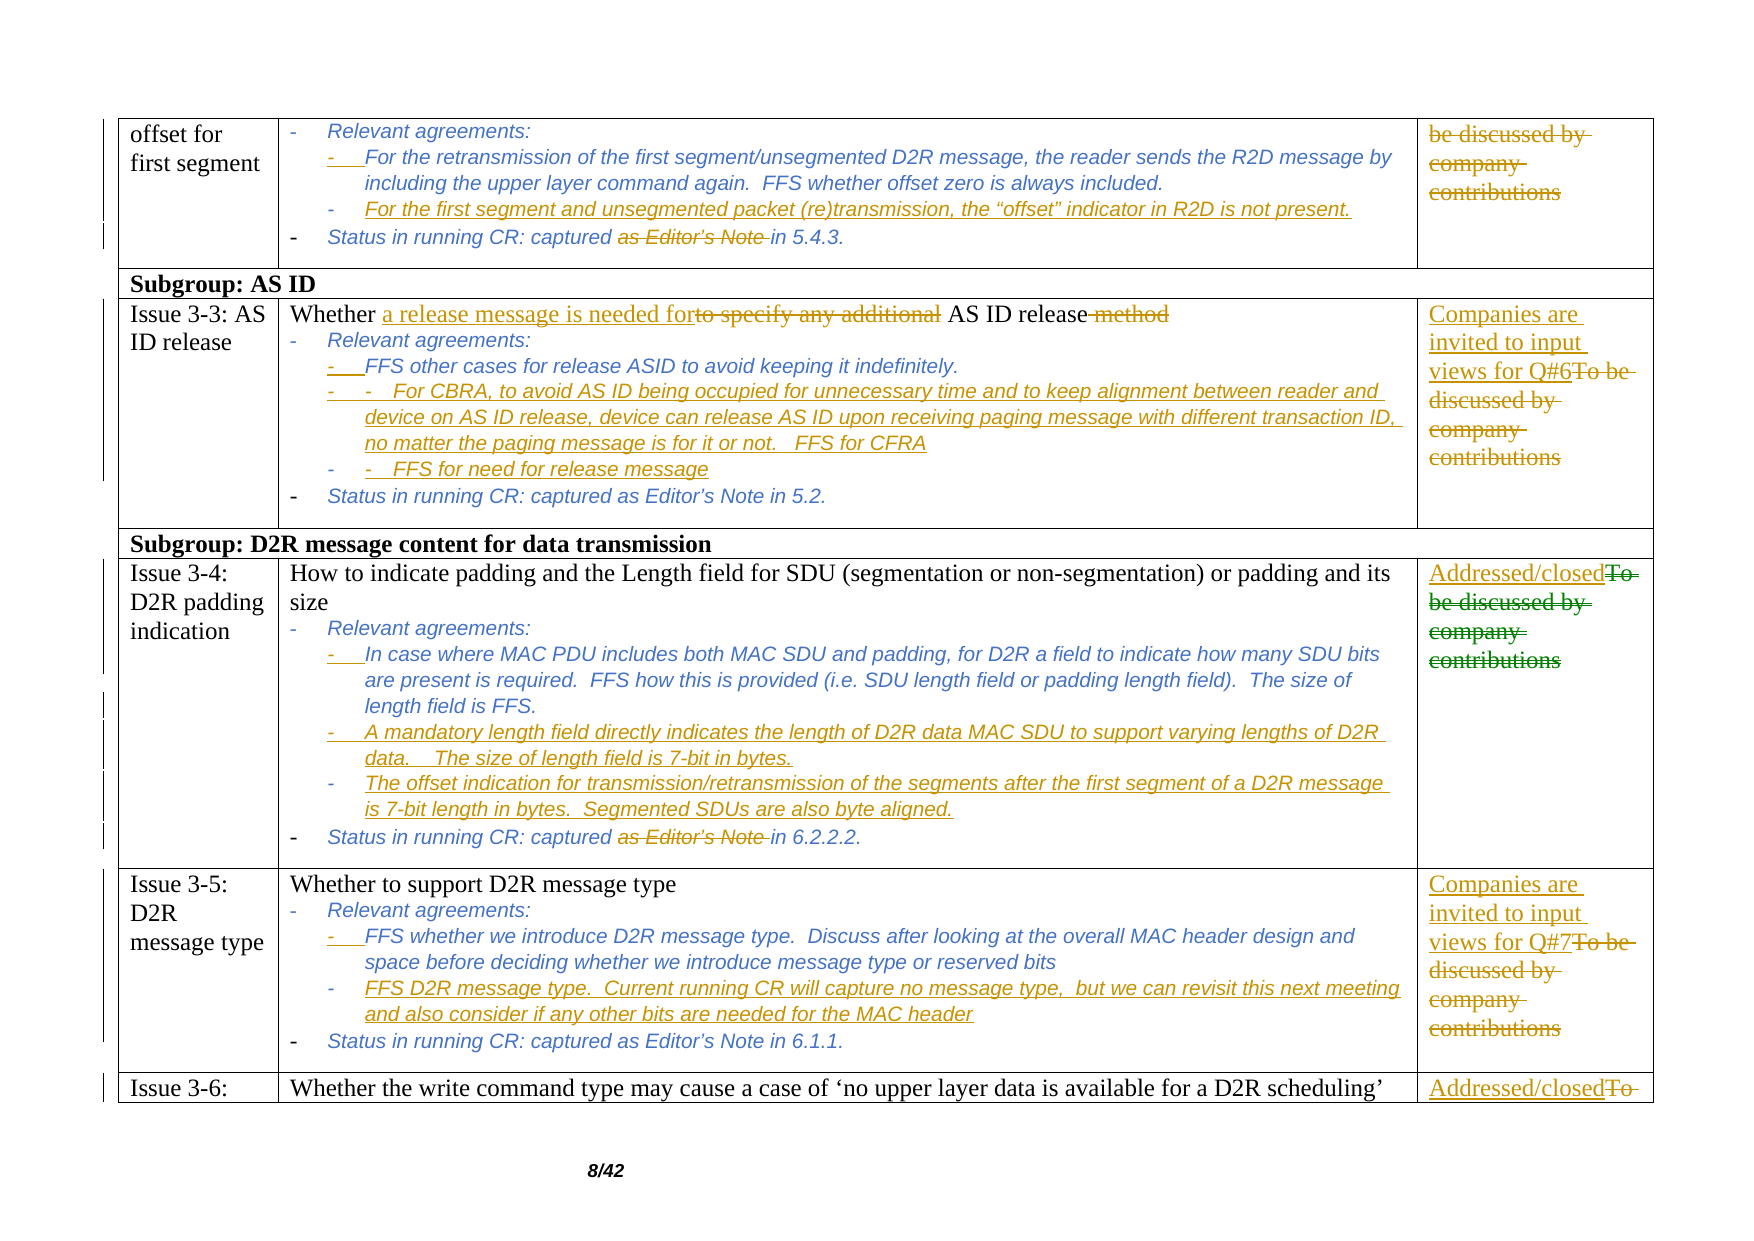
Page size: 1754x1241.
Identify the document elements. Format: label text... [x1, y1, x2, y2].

table_cell Issue 3-5: D2R message type [119, 869, 278, 1072]
table_cell Whether AS ID release Relevant agreements: FFS other cases for release ASID to avoid keeping it indefinitely. Status in running CR: captured as Editor’s Note in 5.2. [279, 299, 1417, 528]
table_cell [1418, 299, 1653, 528]
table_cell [279, 1073, 1417, 1102]
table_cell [279, 119, 1417, 268]
table_cell How to indicate padding and the Length field for SDU (segmentation or non-segmentation) or padding and its size Relevant agreements: In case where MAC PDU includes both MAC SDU and padding, for D2R a field to indicate how many SDU bits are present is required. FFS how this is provided (i.e. SDU length field or padding length field). The size of length field is FFS. Status in running CR: captured in 6.2.2.2. [279, 559, 1417, 868]
table_cell Issue 3-3: AS ID release [119, 299, 278, 528]
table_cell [119, 119, 278, 268]
table_cell Subgroup: D2R message content for data transmission [119, 529, 1653, 557]
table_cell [119, 1073, 278, 1102]
table_cell [1418, 559, 1653, 868]
table_cell [1418, 869, 1653, 1072]
table_cell Subgroup: AS ID [119, 269, 1653, 298]
table_cell [1418, 1073, 1653, 1102]
table_cell Whether to support D2R message type Relevant agreements: FFS whether we introduce D2R message type. Discuss after looking at the overall MAC header design and space before deciding whether we introduce message type or reserved bits Status in running CR: captured as Editor’s Note in 6.1.1. [279, 869, 1417, 1072]
table_cell Issue 3-4: D2R padding indication [119, 559, 278, 868]
table_cell [1418, 119, 1653, 268]
